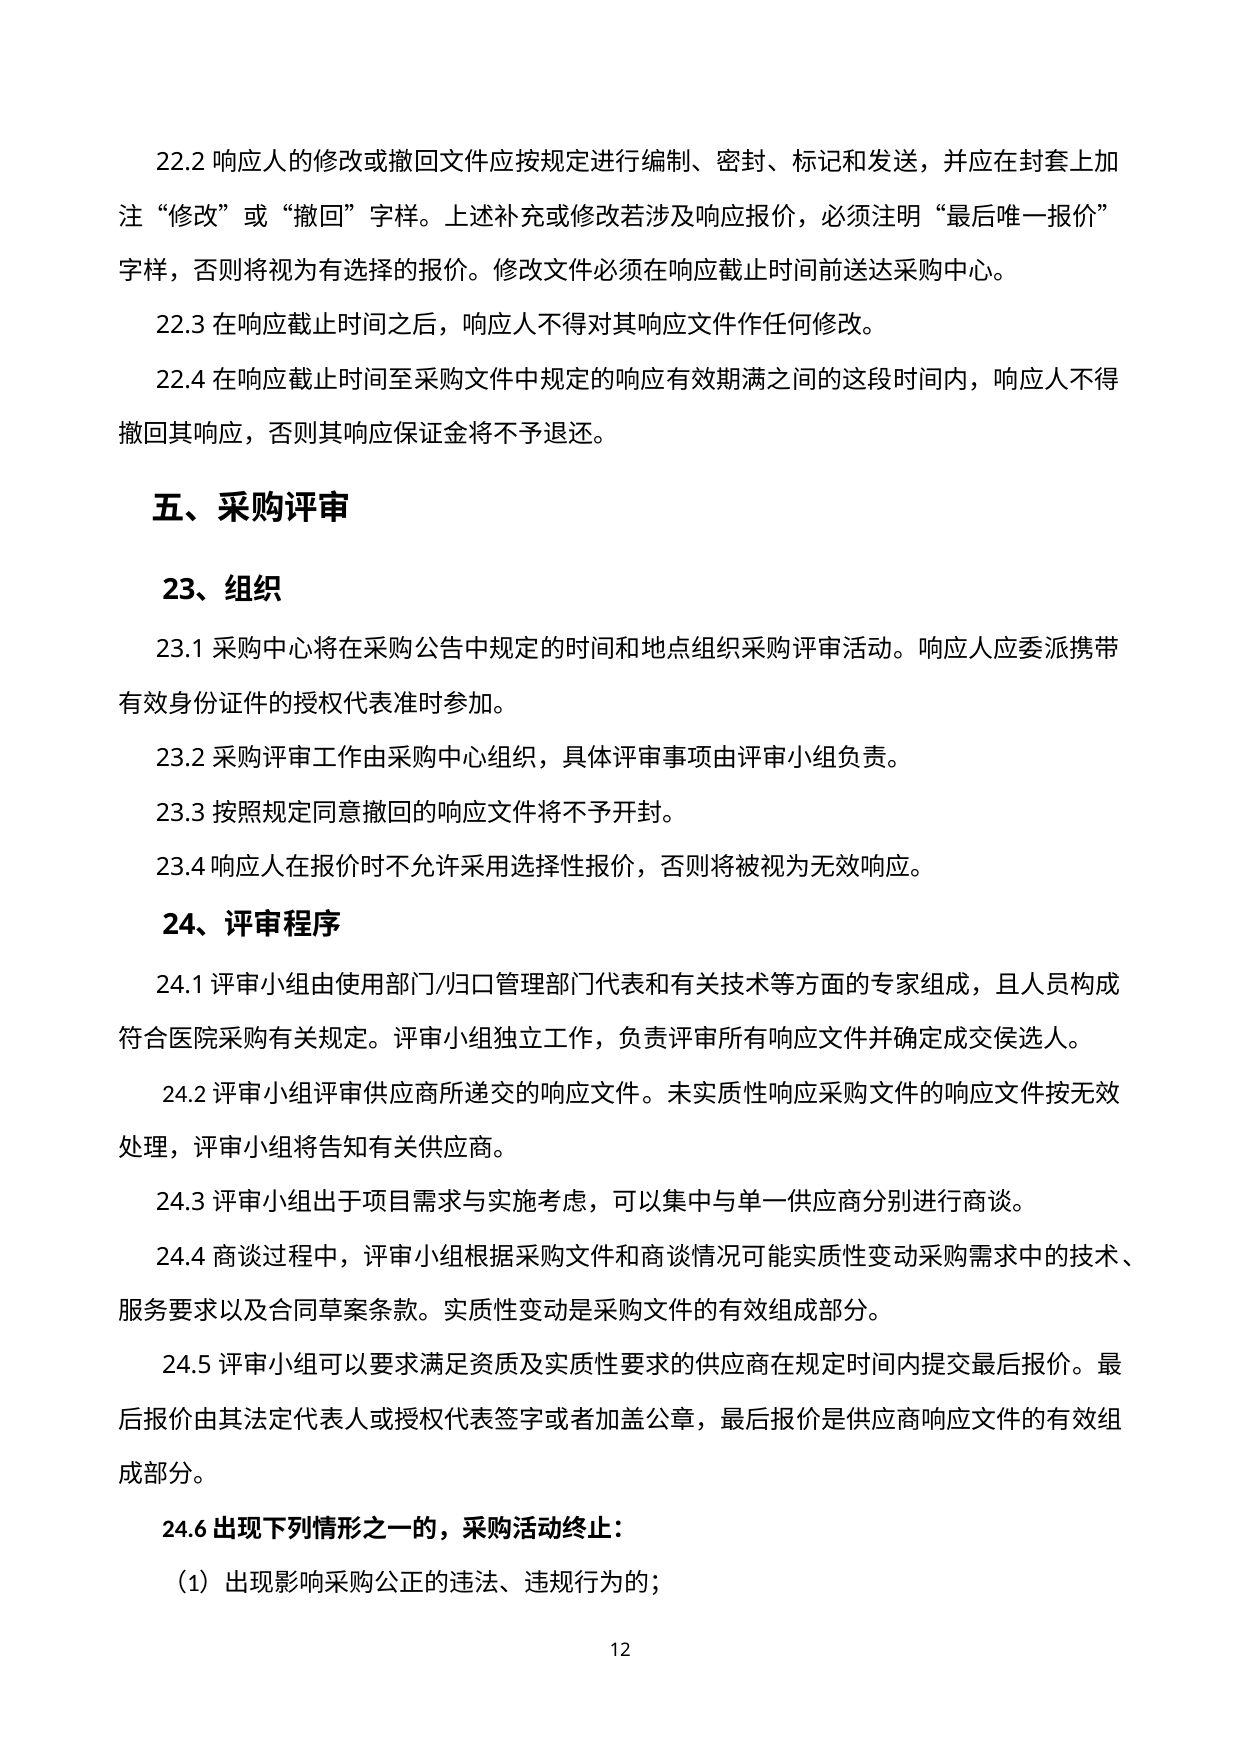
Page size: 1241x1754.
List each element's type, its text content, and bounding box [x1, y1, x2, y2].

text 22.4 在响应截止时间至采购文件中规定的响应有效期满之间的这段时间内，响应人不得撤回其响应，否则其响应保证金将不予退还。 [118, 359, 1122, 450]
text 23.1 采购中心将在采购公告中规定的时间和地点组织采购评审活动。响应人应委派携带有效身份证件的授权代表准时参加。 [118, 629, 1122, 719]
text 24.5 评审小组可以要求满足资质及实质性要求的供应商在规定时间内提交最后报价。最后报价由其法定代表人或授权代表签字或者加盖公章，最后报价是供应商响应文件的有效组成部分。 [118, 1345, 1122, 1490]
text （1）出现影响采购公正的违法、违规行为的； [118, 1562, 1122, 1599]
text 24.3 评审小组出于项目需求与实施考虑，可以集中与单一供应商分别进行商谈。 [118, 1182, 1122, 1218]
text 22.2 响应人的修改或撤回文件应按规定进行编制、密封、标记和发送，并应在封套上加注“修改”或“撤回”字样。上述补充或修改若涉及响应报价，必须注明“最后唯一报价”字样，否则将视为有选择的报价。修改文件必须在响应截止时间前送达采购中心。 [118, 142, 1122, 287]
text 24、评审程序 [118, 901, 1122, 943]
text 23.2 采购评审工作由采购中心组织，具体评审事项由评审小组负责。 [118, 738, 1122, 774]
text 24.6 出现下列情形之一的，采购活动终止： [118, 1508, 1122, 1544]
text 22.3 在响应截止时间之后，响应人不得对其响应文件作任何修改。 [118, 305, 1122, 341]
text 五、采购评审 [118, 481, 1122, 529]
text 24.2 评审小组评审供应商所递交的响应文件。未实质性响应采购文件的响应文件按无效处理，评审小组将告知有关供应商。 [118, 1073, 1122, 1164]
text 23.3 按照规定同意撤回的响应文件将不予开封。 [118, 792, 1122, 828]
text 24.4 商谈过程中，评审小组根据采购文件和商谈情况可能实质性变动采购需求中的技术、服务要求以及合同草案条款。实质性变动是采购文件的有效组成部分。 [118, 1236, 1122, 1327]
text 24.1评审小组由使用部门/归口管理部门代表和有关技术等方面的专家组成，且人员构成符合医院采购有关规定。评审小组独立工作，负责评审所有响应文件并确定成交侯选人。 [118, 964, 1122, 1055]
text 23.4响应人在报价时不允许采用选择性报价，否则将被视为无效响应。 [118, 846, 1122, 883]
text 23、组织 [118, 565, 1122, 608]
